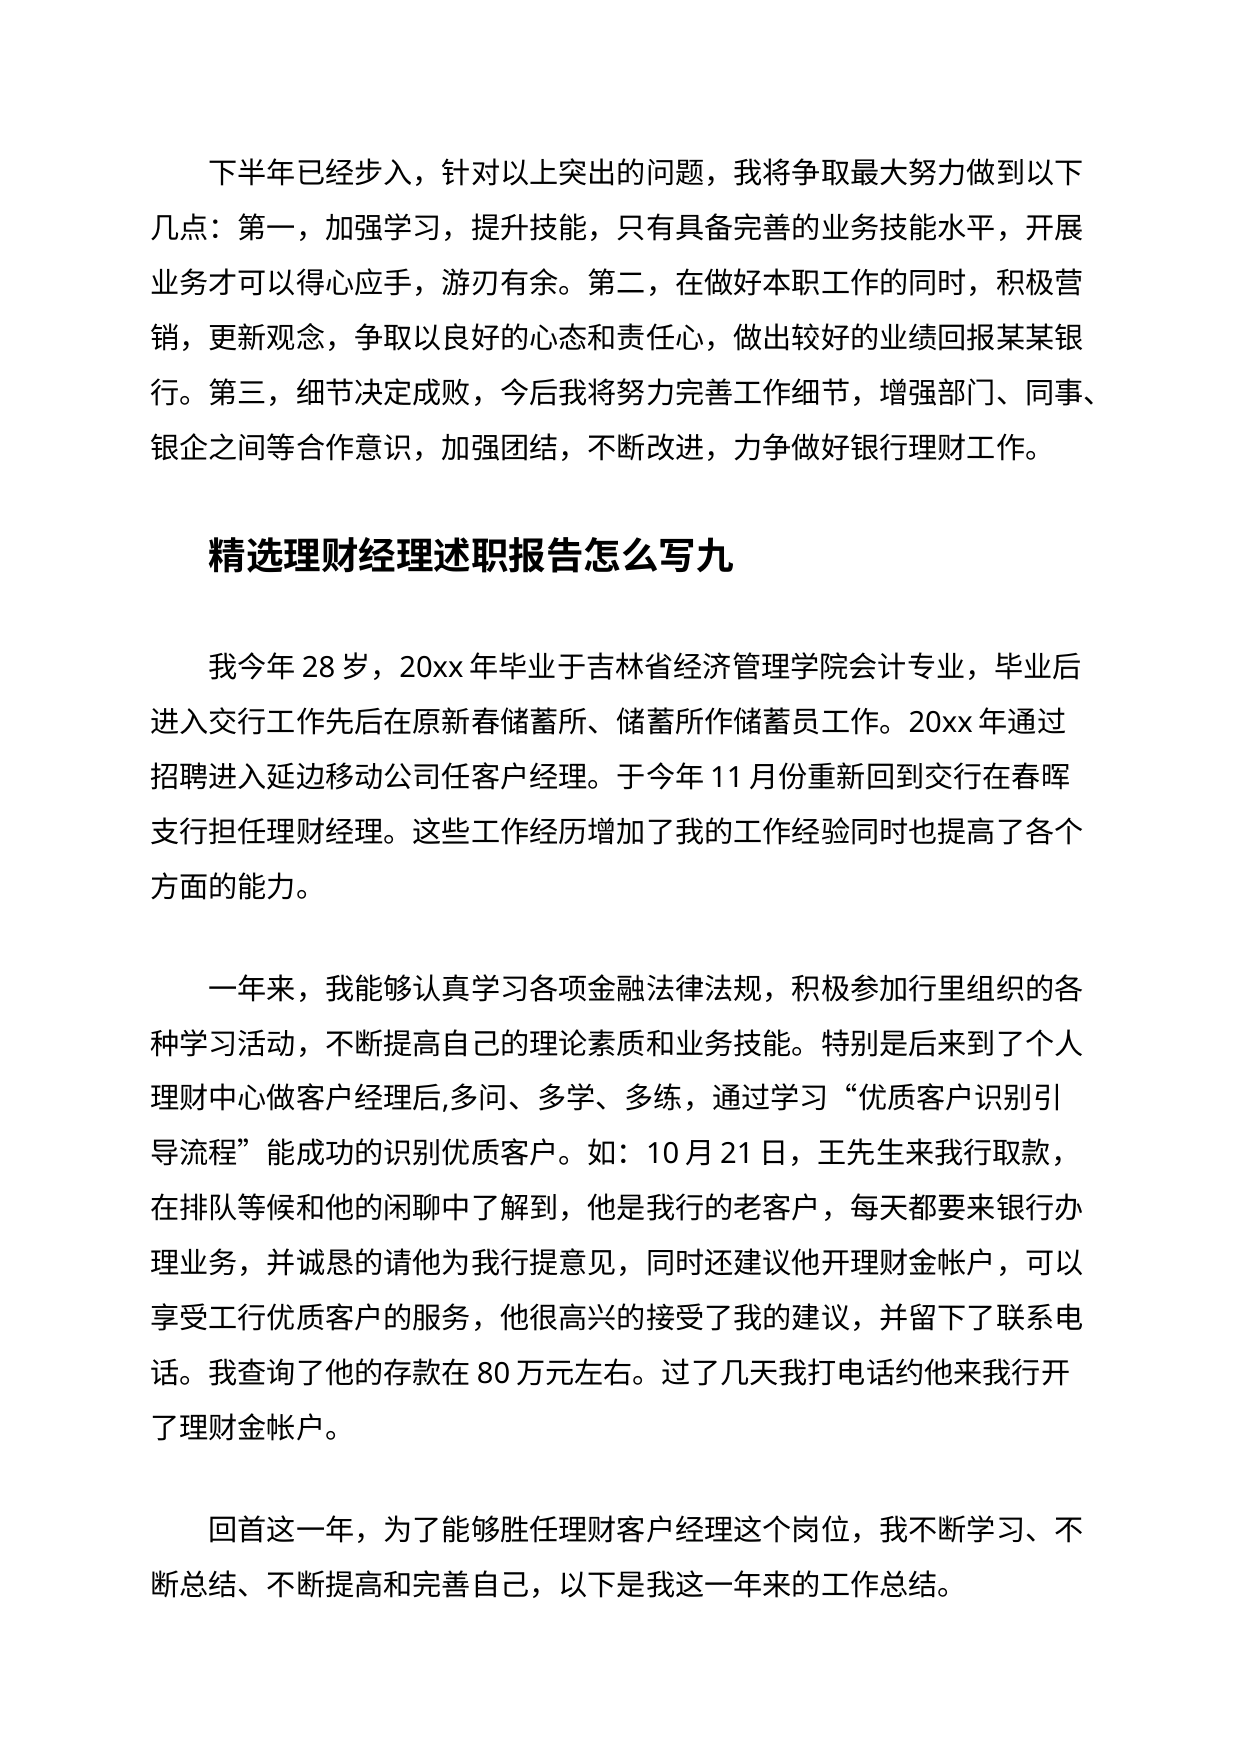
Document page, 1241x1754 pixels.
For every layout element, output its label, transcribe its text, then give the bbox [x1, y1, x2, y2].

text 下半年已经步入，针对以上突出的问题，我将争取最大努力做到以下几点：第一，加强学习，提升技能，只有具备完善的业务技能水平，开展业务才可以得心应手，游刃有余。第二，在做好本职工作的同时，积极营销，更新观念，争取以良好的心态和责任心，做出较好的业绩回报某某银行。第三，细节决定成败，今后我将努力完善工作细节，增强部门、同事、银企之间等合作意识，加强团结，不断改进，力争做好银行理财工作。 [150, 150, 1090, 467]
text 我今年28岁，20xx年毕业于吉林省经济管理学院会计专业，毕业后进入交行工作先后在原新春储蓄所、储蓄所作储蓄员工作。20xx年通过招聘进入延边移动公司任客户经理。于今年11月份重新回到交行在春晖支行担任理财经理。这些工作经历增加了我的工作经验同时也提高了各个方面的能力。 [150, 644, 1090, 906]
text 回首这一年，为了能够胜任理财客户经理这个岗位，我不断学习、不断总结、不断提高和完善自己，以下是我这一年来的工作总结。 [150, 1507, 1090, 1604]
text 精选理财经理述职报告怎么写九 [150, 526, 1090, 581]
text 一年来，我能够认真学习各项金融法律法规，积极参加行里组织的各种学习活动，不断提高自己的理论素质和业务技能。特别是后来到了个人理财中心做客户经理后,多问、多学、多练，通过学习“优质客户识别引导流程”能成功的识别优质客户。如：10月21日，王先生来我行取款，在排队等候和他的闲聊中了解到，他是我行的老客户，每天都要来银行办理业务，并诚恳的请他为我行提意见，同时还建议他开理财金帐户，可以享受工行优质客户的服务，他很高兴的接受了我的建议，并留下了联系电话。我查询了他的存款在80万元左右。过了几天我打电话约他来我行开了理财金帐户。 [150, 965, 1090, 1447]
